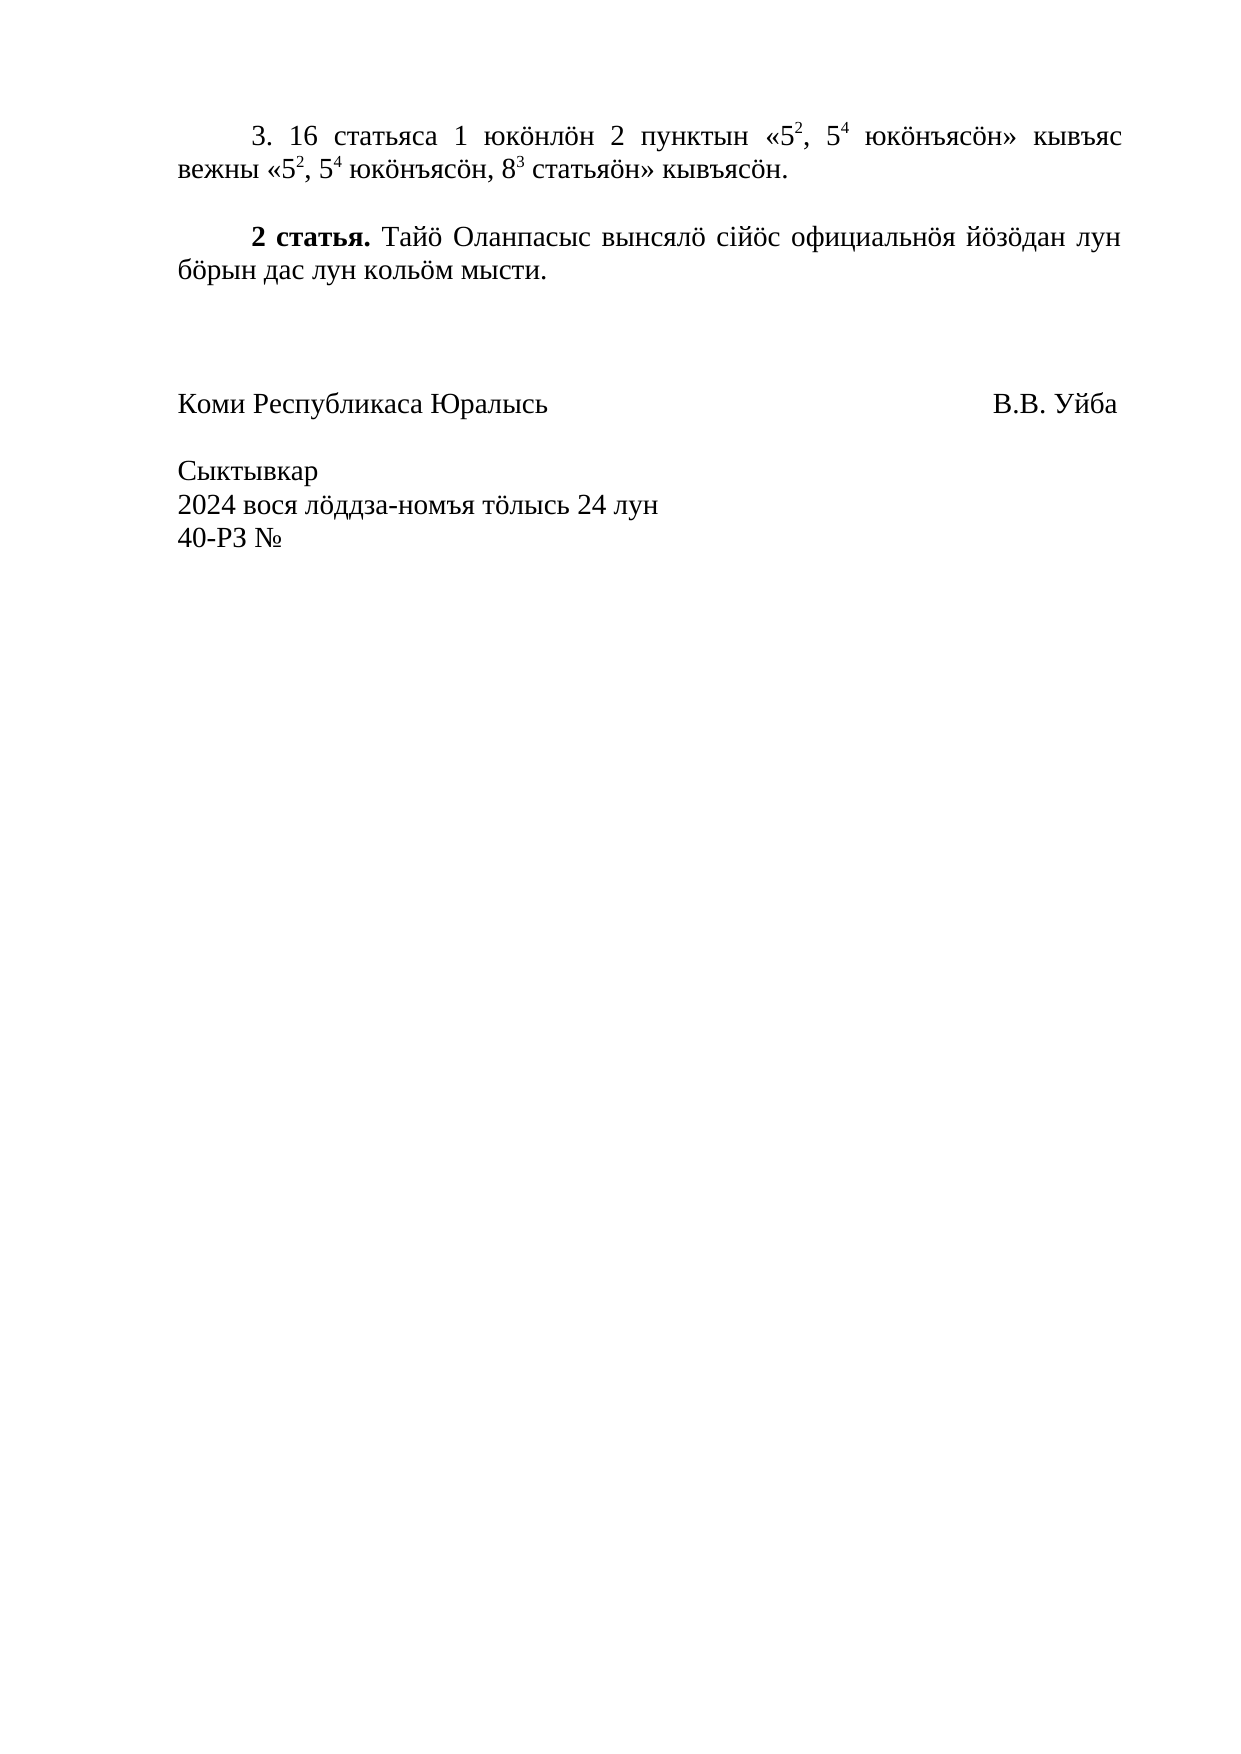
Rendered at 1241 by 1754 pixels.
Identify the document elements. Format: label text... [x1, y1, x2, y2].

text Сыктывкар [177, 453, 1122, 487]
text 2024 вося лӧддза-номъя тӧлысь 24 лун [177, 487, 1122, 521]
text Коми Республикаса Юралысь В.В. Уйба [177, 386, 1122, 420]
text 40-РЗ № [177, 521, 1122, 554]
text 2 статья. Тайӧ Оланпасыс вынсялӧ сійӧс официальнӧя йӧзӧдан лун бӧрын дас лун кольӧм мысти. [177, 219, 1122, 286]
text 3. 16 статьяса 1 юкӧнлӧн 2 пунктын «52, 54 юкӧнъясӧн» кывъяс вежны «52, 54 юкӧнъясӧн, 83 статьяӧн» кывъясӧн. [177, 118, 1122, 185]
